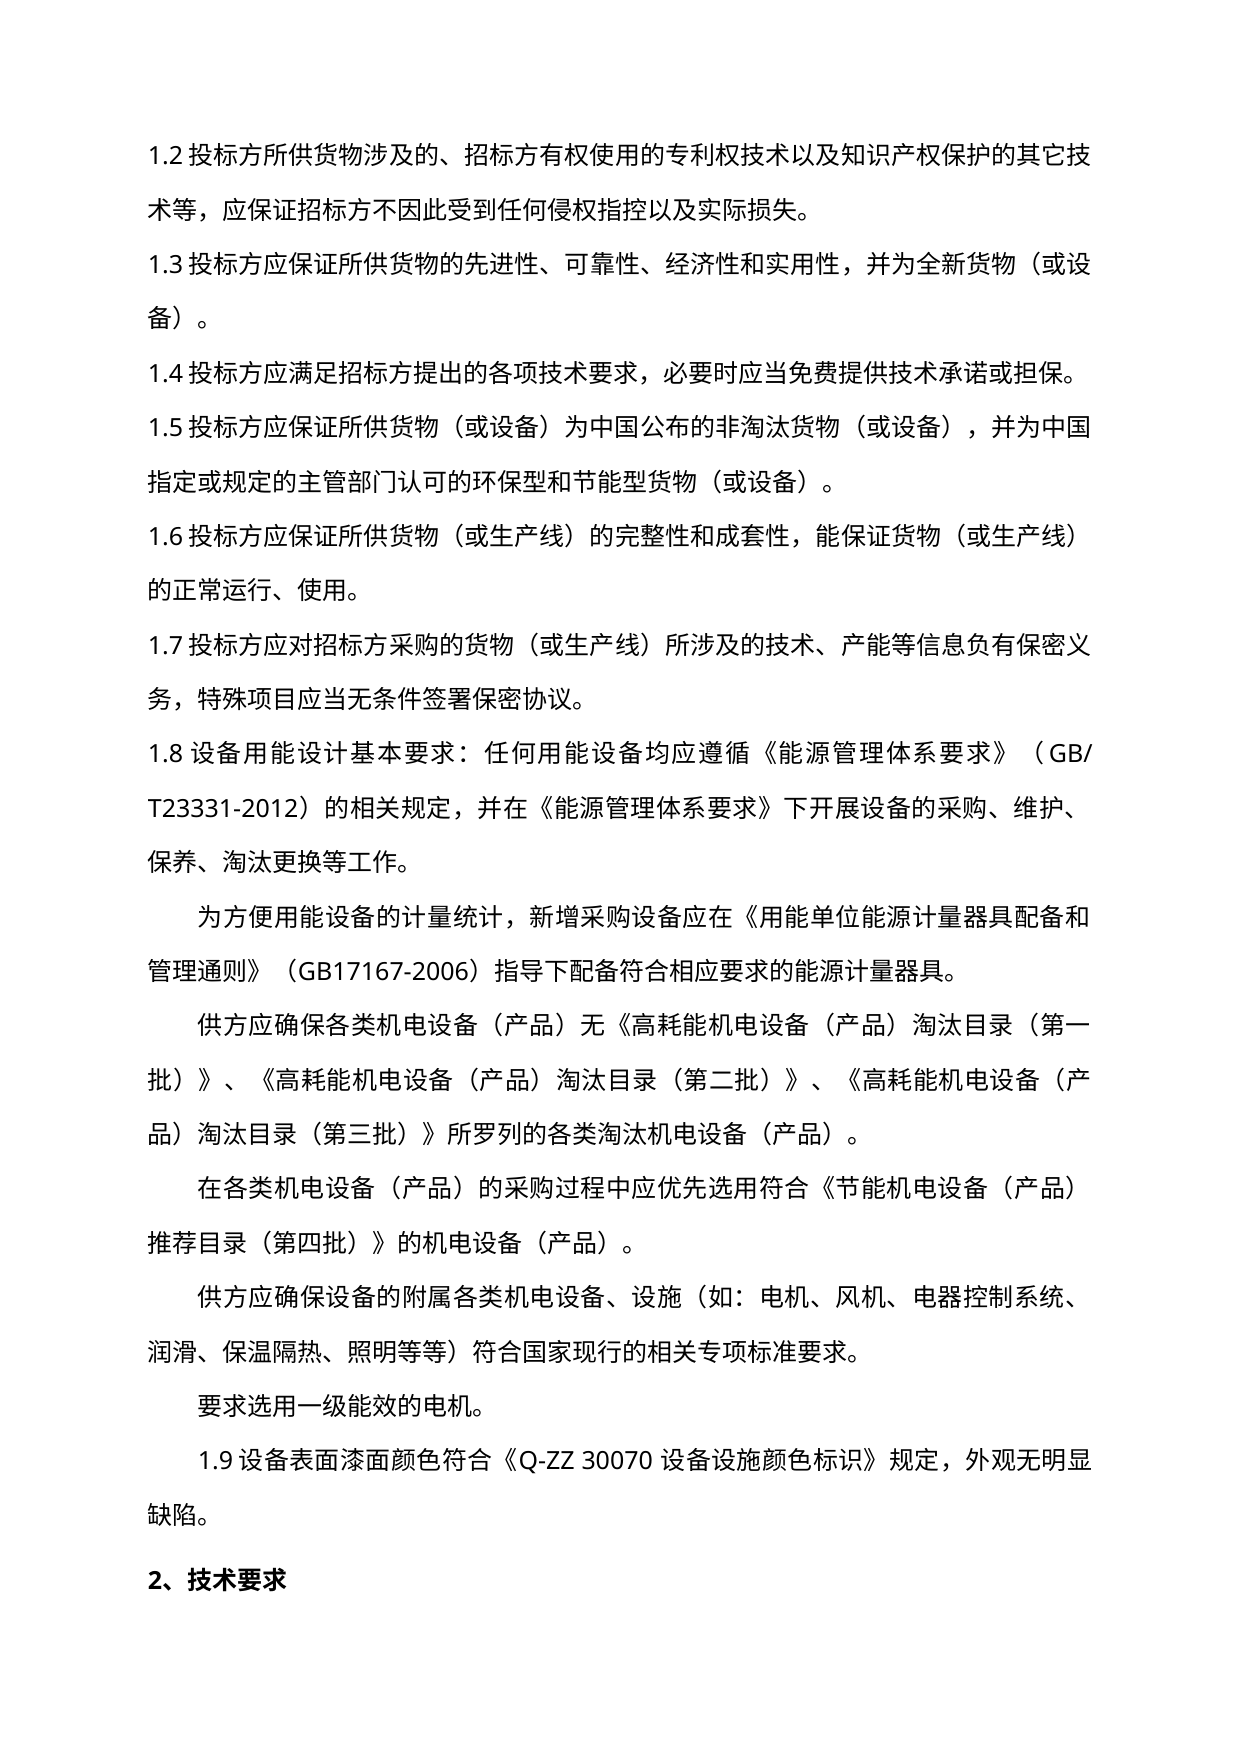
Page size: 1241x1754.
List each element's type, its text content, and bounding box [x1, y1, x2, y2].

text 2、技术要求 [148, 1549, 1092, 1599]
text 1.8设备用能设计基本要求：任何用能设备均应遵循《能源管理体系要求》（GB/T23331-2012）的相关规定，并在《能源管理体系要求》下开展设备的采购、维护、保养、淘汰更换等工作。 [148, 734, 1092, 879]
text 1.4投标方应满足招标方提出的各项技术要求，必要时应当免费提供技术承诺或担保。 [148, 353, 1092, 389]
text 供方应确保各类机电设备（产品）无《高耗能机电设备（产品）淘汰目录（第一批）》、《高耗能机电设备（产品）淘汰目录（第二批）》、《高耗能机电设备（产品）淘汰目录（第三批）》所罗列的各类淘汰机电设备（产品）。 [148, 1006, 1092, 1151]
text 要求选用一级能效的电机。 [148, 1386, 1092, 1423]
text 1.3投标方应保证所供货物的先进性、可靠性、经济性和实用性，并为全新货物（或设备）。 [148, 244, 1092, 335]
text 1.7投标方应对招标方采购的货物（或生产线）所涉及的技术、产能等信息负有保密义务，特殊项目应当无条件签署保密协议。 [148, 625, 1092, 716]
text 1.9设备表面漆面颜色符合《Q-ZZ 30070 设备设施颜色标识》规定，外观无明显缺陷。 [148, 1441, 1092, 1531]
text 为方便用能设备的计量统计，新增采购设备应在《用能单位能源计量器具配备和管理通则》（GB17167-2006）指导下配备符合相应要求的能源计量器具。 [148, 897, 1092, 988]
text 1.6投标方应保证所供货物（或生产线）的完整性和成套性，能保证货物（或生产线）的正常运行、使用。 [148, 516, 1092, 607]
text 供方应确保设备的附属各类机电设备、设施（如：电机、风机、电器控制系统、润滑、保温隔热、照明等等）符合国家现行的相关专项标准要求。 [148, 1278, 1092, 1368]
text 在各类机电设备（产品）的采购过程中应优先选用符合《节能机电设备（产品）推荐目录（第四批）》的机电设备（产品）。 [148, 1169, 1092, 1259]
text 1.2投标方所供货物涉及的、招标方有权使用的专利权技术以及知识产权保护的其它技术等，应保证招标方不因此受到任何侵权指控以及实际损失。 [148, 136, 1092, 226]
text 1.5投标方应保证所供货物（或设备）为中国公布的非淘汰货物（或设备），并为中国指定或规定的主管部门认可的环保型和节能型货物（或设备）。 [148, 408, 1092, 498]
